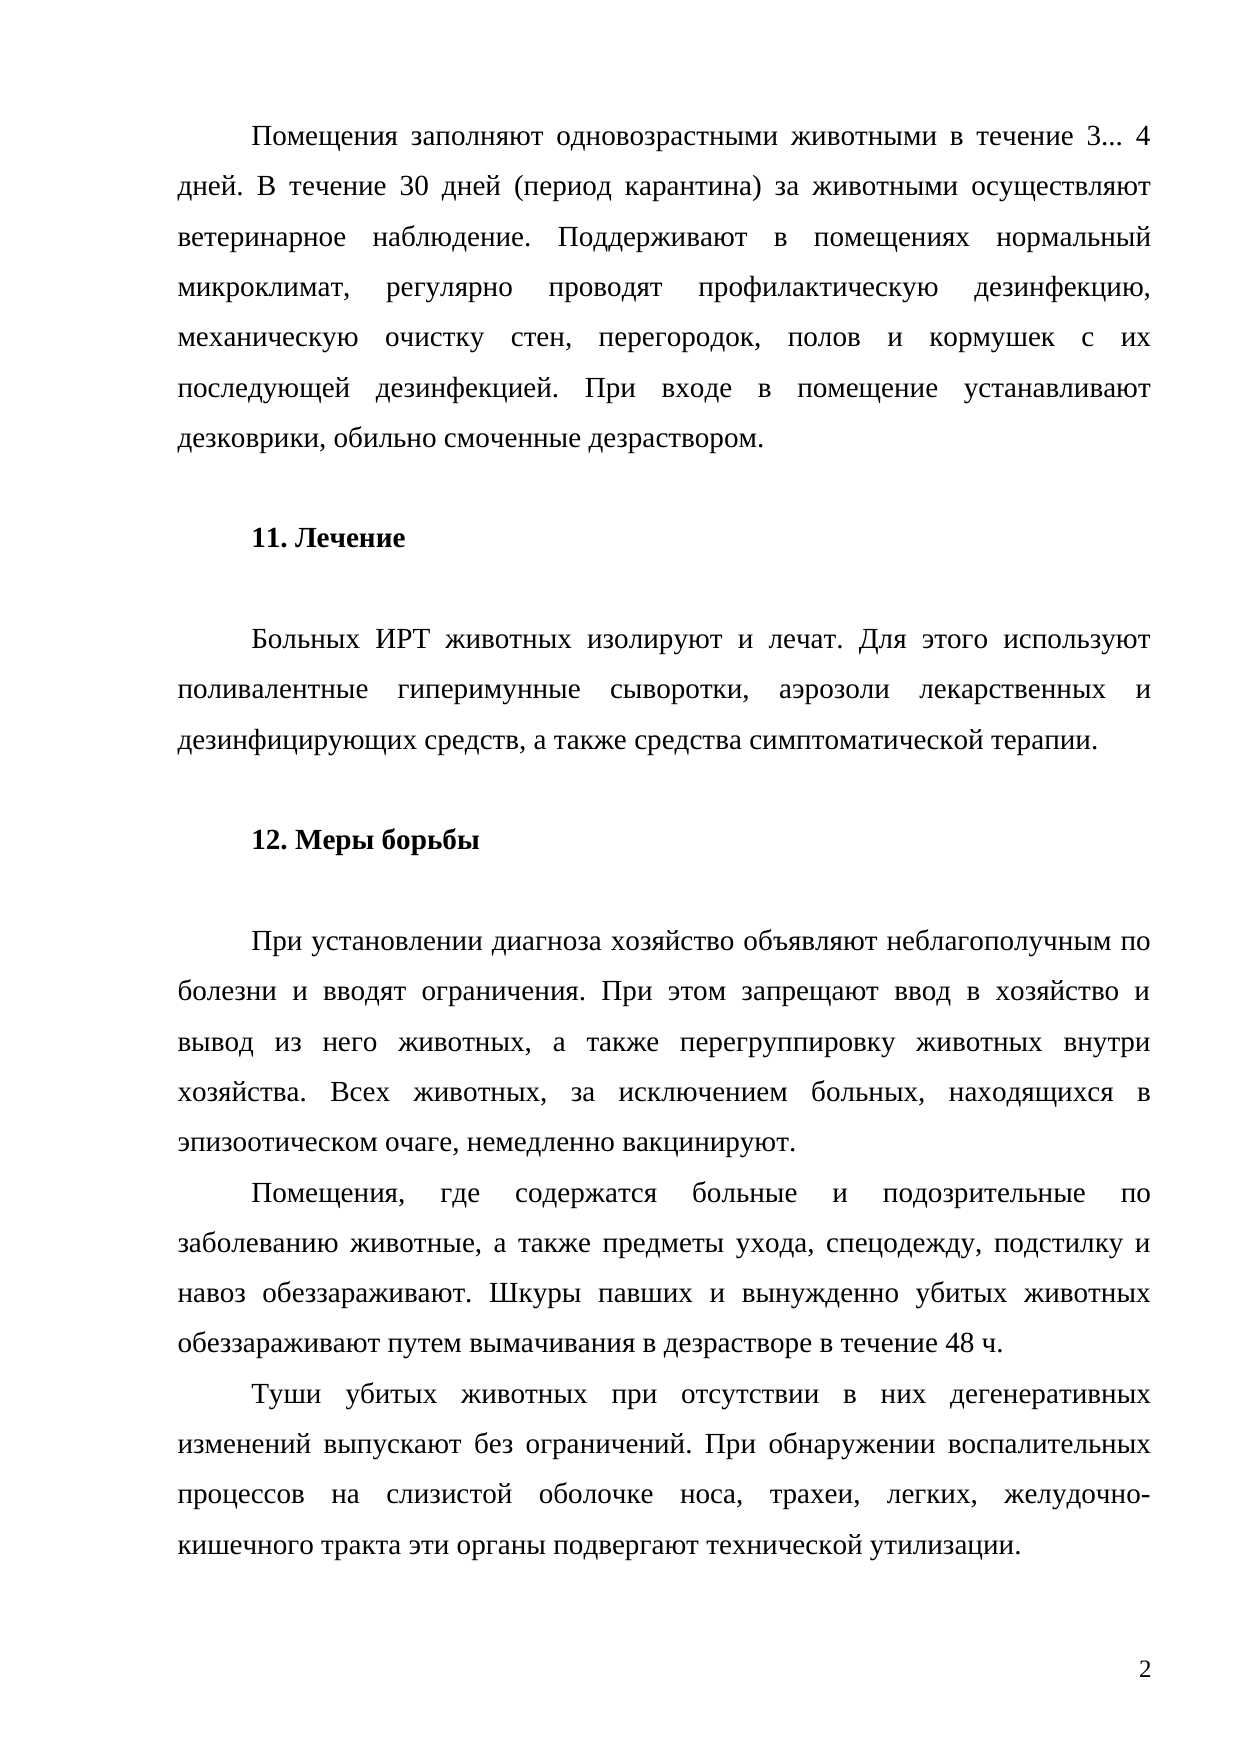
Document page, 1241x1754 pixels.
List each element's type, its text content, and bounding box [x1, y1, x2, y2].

text Помещения заполняют одновозрастными животными в течение 3... 4 дней. В течение 30 дней (период карантина) за животными осуществляют ветеринарное наблюдение. Поддерживают в помещениях нормальный микроклимат, регулярно проводят профилактическую дезинфекцию, механическую очистку стен, перегородок, полов и кормушек с их последующей дезинфекцией. При входе в помещение устанавливают дезковрики, обильно смоченные дезраствором. [177, 118, 1152, 453]
text 12. Меры борьбы [177, 822, 1152, 856]
text При установлении диагноза хозяйство объявляют неблагополучным по болезни и вводят ограничения. При этом запрещают ввод в хозяйство и вывод из него животных, а также перегруппировку животных внутри хозяйства. Всех животных, за исключением больных, находящихся в эпизоотическом очаге, немедленно вакцинируют. [177, 923, 1152, 1158]
text 11. Лечение [177, 521, 1152, 554]
text Помещения, где содержатся больные и подозрительные по заболеванию животные, а также предметы ухода, спецодежду, подстилку и навоз обеззараживают. Шкуры павших и вынужденно убитых животных обеззараживают путем вымачивания в дезрастворе в течение 48 ч. [177, 1175, 1152, 1359]
text Больных ИРТ животных изолируют и лечат. Для этого используют поливалентные гиперимунные сыворотки, аэрозоли лекарственных и дезинфицирующих средств, а также средства симптоматической терапии. [177, 621, 1152, 755]
text Туши убитых животных при отсутствии в них дегенеративных изменений выпускают без ограничений. При обнаружении воспалительных процессов на слизистой оболочке носа, трахеи, легких, желудочно-кишечного тракта эти органы подвергают технической утилизации. [177, 1376, 1152, 1560]
